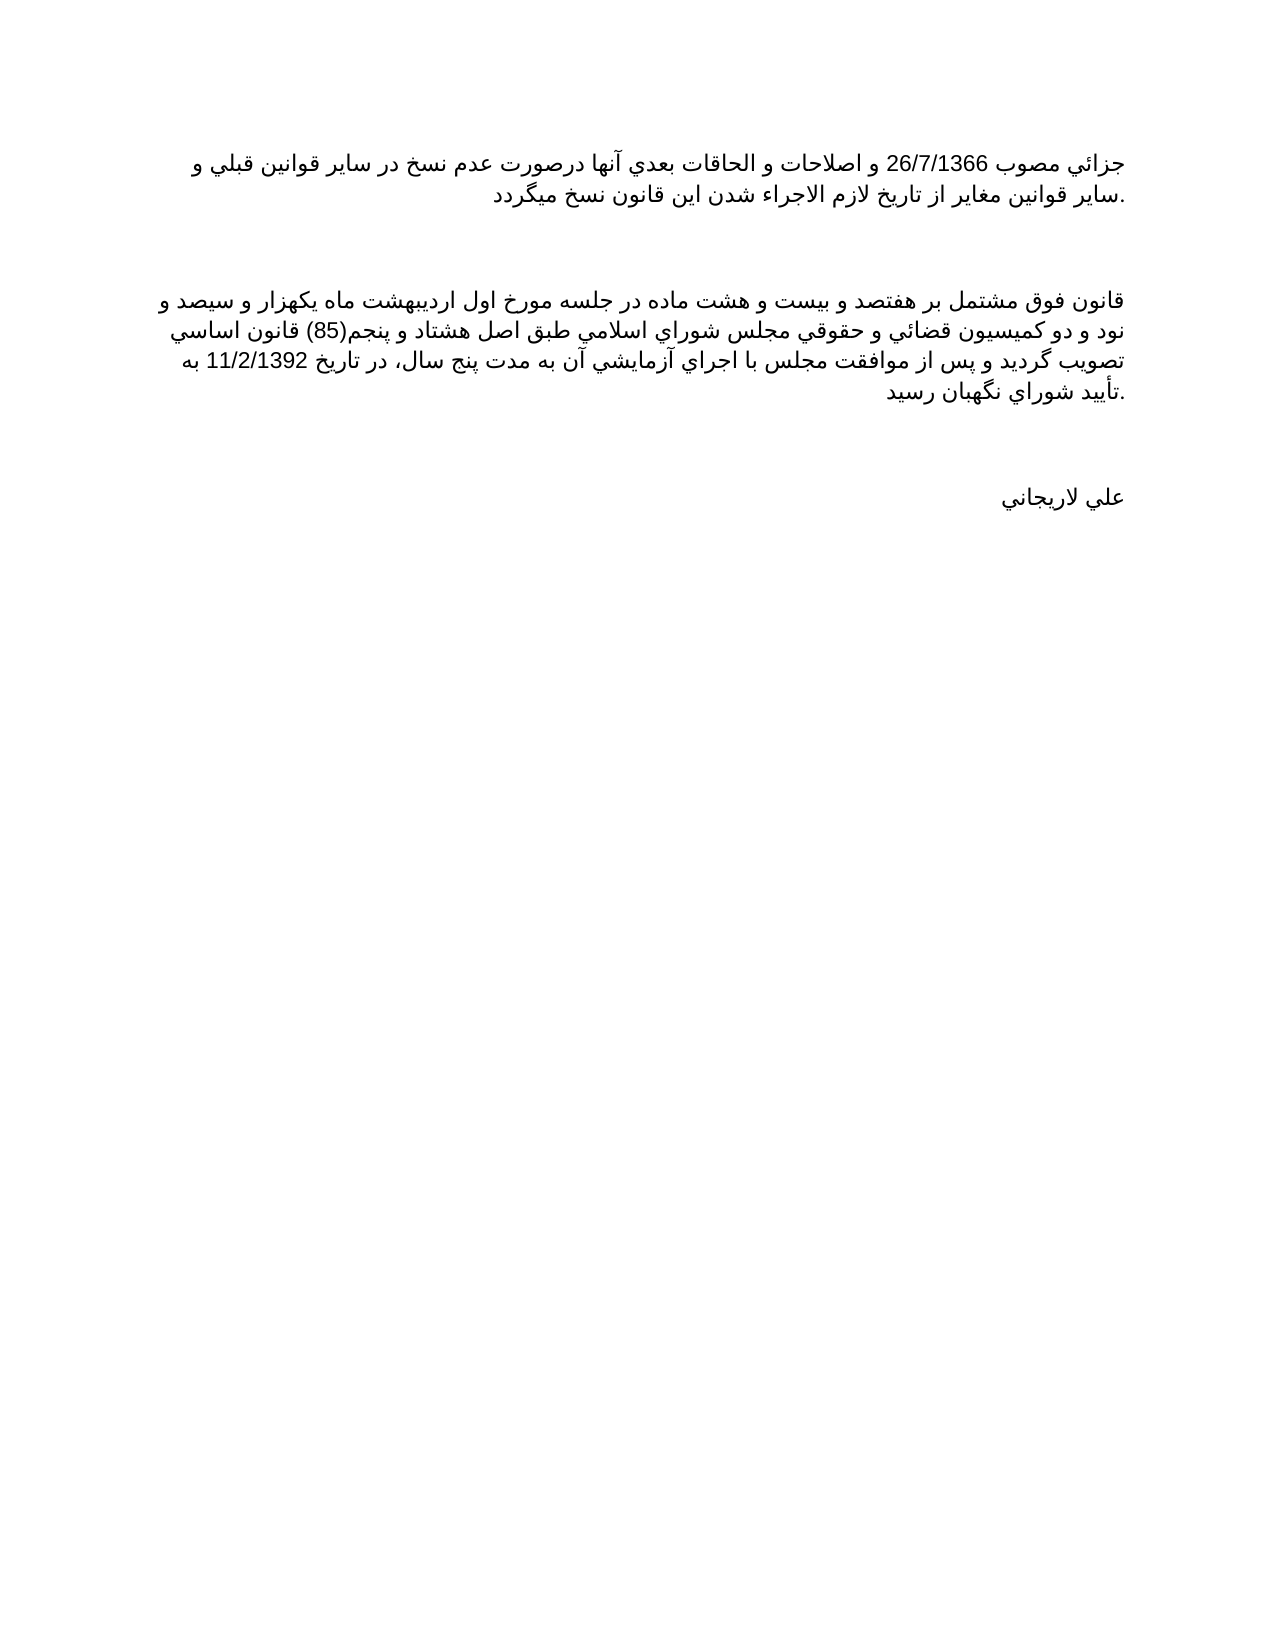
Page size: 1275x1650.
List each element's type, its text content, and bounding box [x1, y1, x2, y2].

text قانون فوق مشتمل بر هفتصد و بيست و هشت ماده در جلسه مورخ اول ارديبهشت ماه يكهزار و سيصد و نود و دو كميسيون قضائي و حقوقي مجلس شوراي اسلامي طبق اصل هشتاد و پنجم(85) قانون اساسي تصويب گرديد و پس از موافقت مجلس با اجراي آزمايشي آن به مدت پنج سال، در تاريخ 11/2/1392 به تأييد شوراي نگهبان رسيد. [150, 287, 1125, 406]
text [150, 150, 1125, 208]
text علي لاريجاني [150, 483, 1125, 510]
